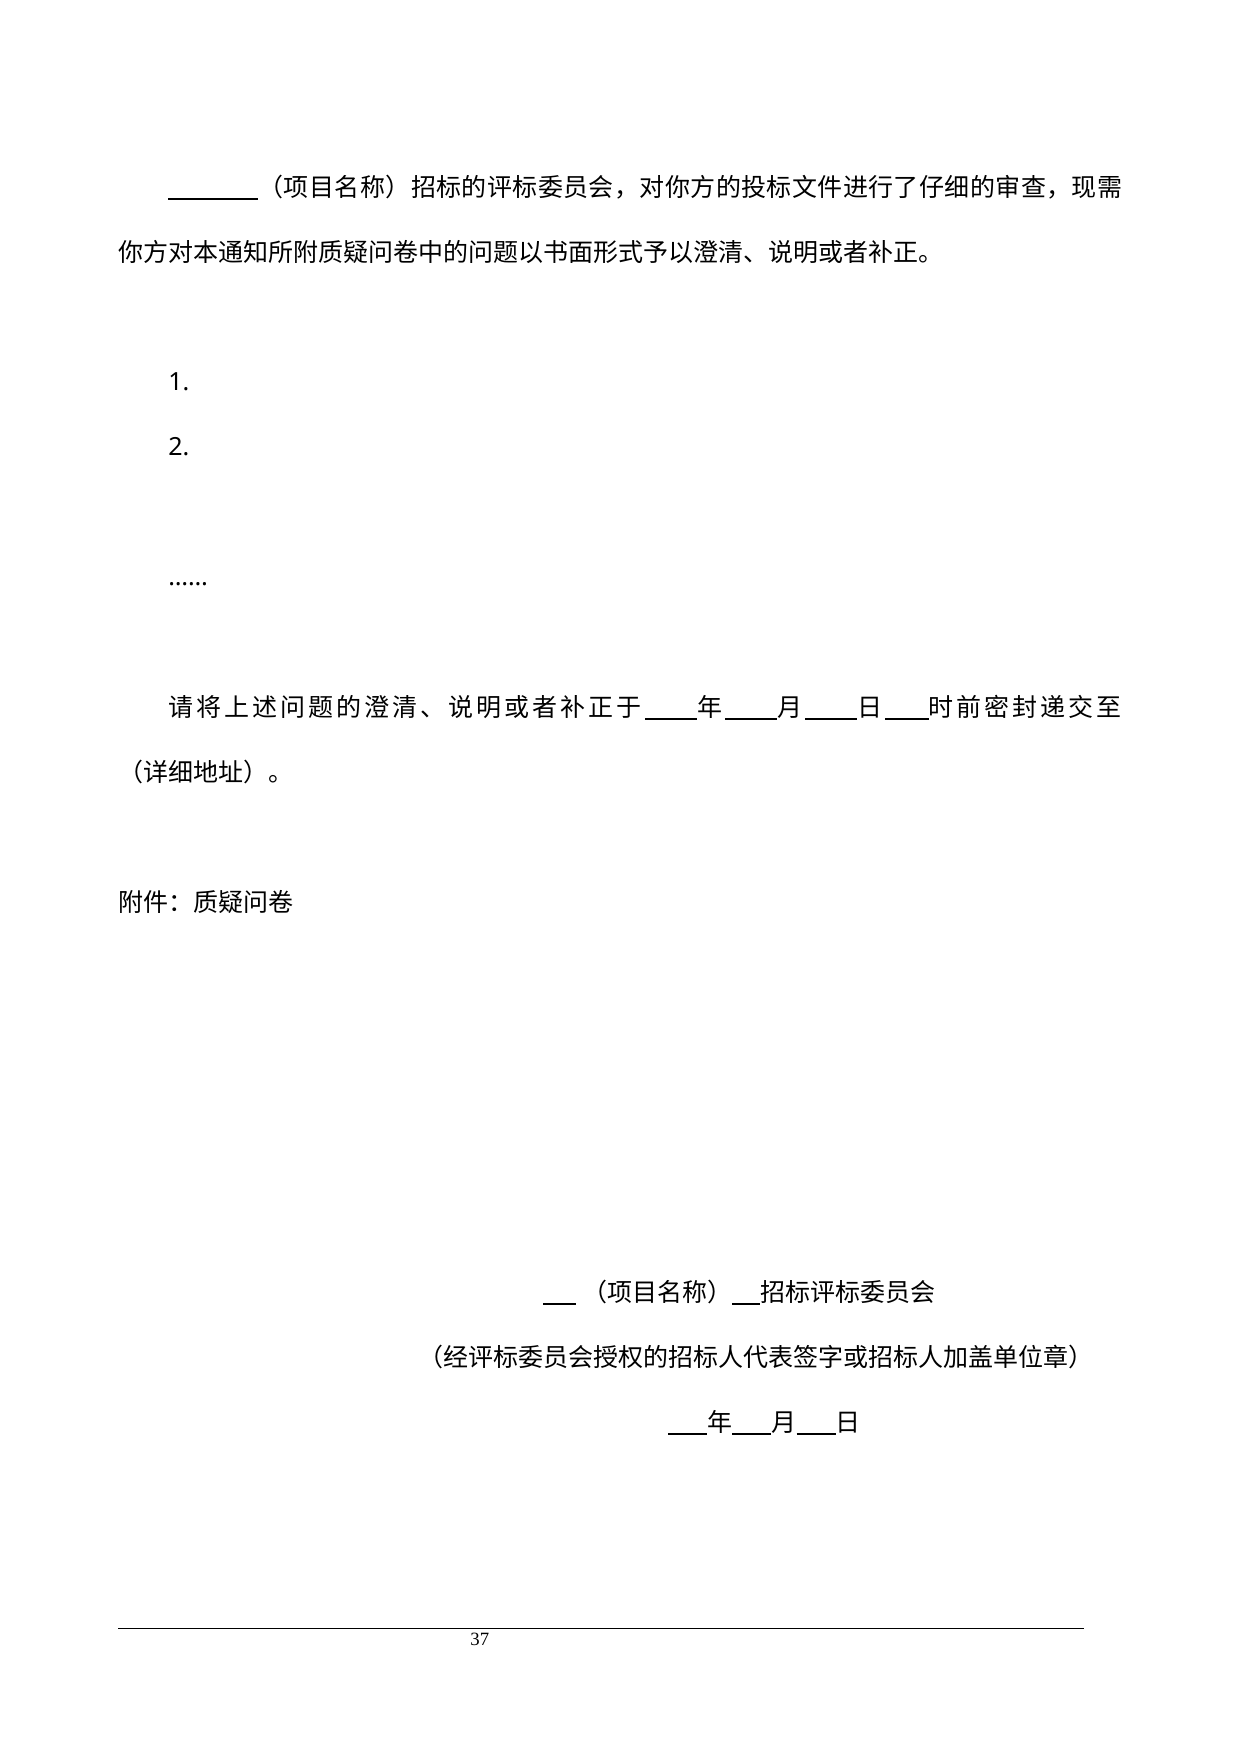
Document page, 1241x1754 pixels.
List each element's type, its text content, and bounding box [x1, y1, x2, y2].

text 附件：质疑问卷 [118, 868, 1122, 933]
text 1. [118, 348, 1122, 413]
text （项目名称） 招标评标委员会 [118, 1258, 1122, 1323]
text （经评标委员会授权的招标人代表签字或招标人加盖单位章） [118, 1323, 1122, 1388]
text （项目名称）招标的评标委员会，对你方的投标文件进行了仔细的审查，现需你方对本通知所附质疑问卷中的问题以书面形式予以澄清、说明或者补正。 [118, 153, 1122, 283]
text 请将上述问题的澄清、说明或者补正于 年 月 日 时前密封递交至 （详细地址）。 [118, 673, 1122, 803]
text 2. [118, 413, 1122, 478]
text …… [118, 543, 1122, 608]
text 年 月 日 [118, 1388, 1122, 1453]
